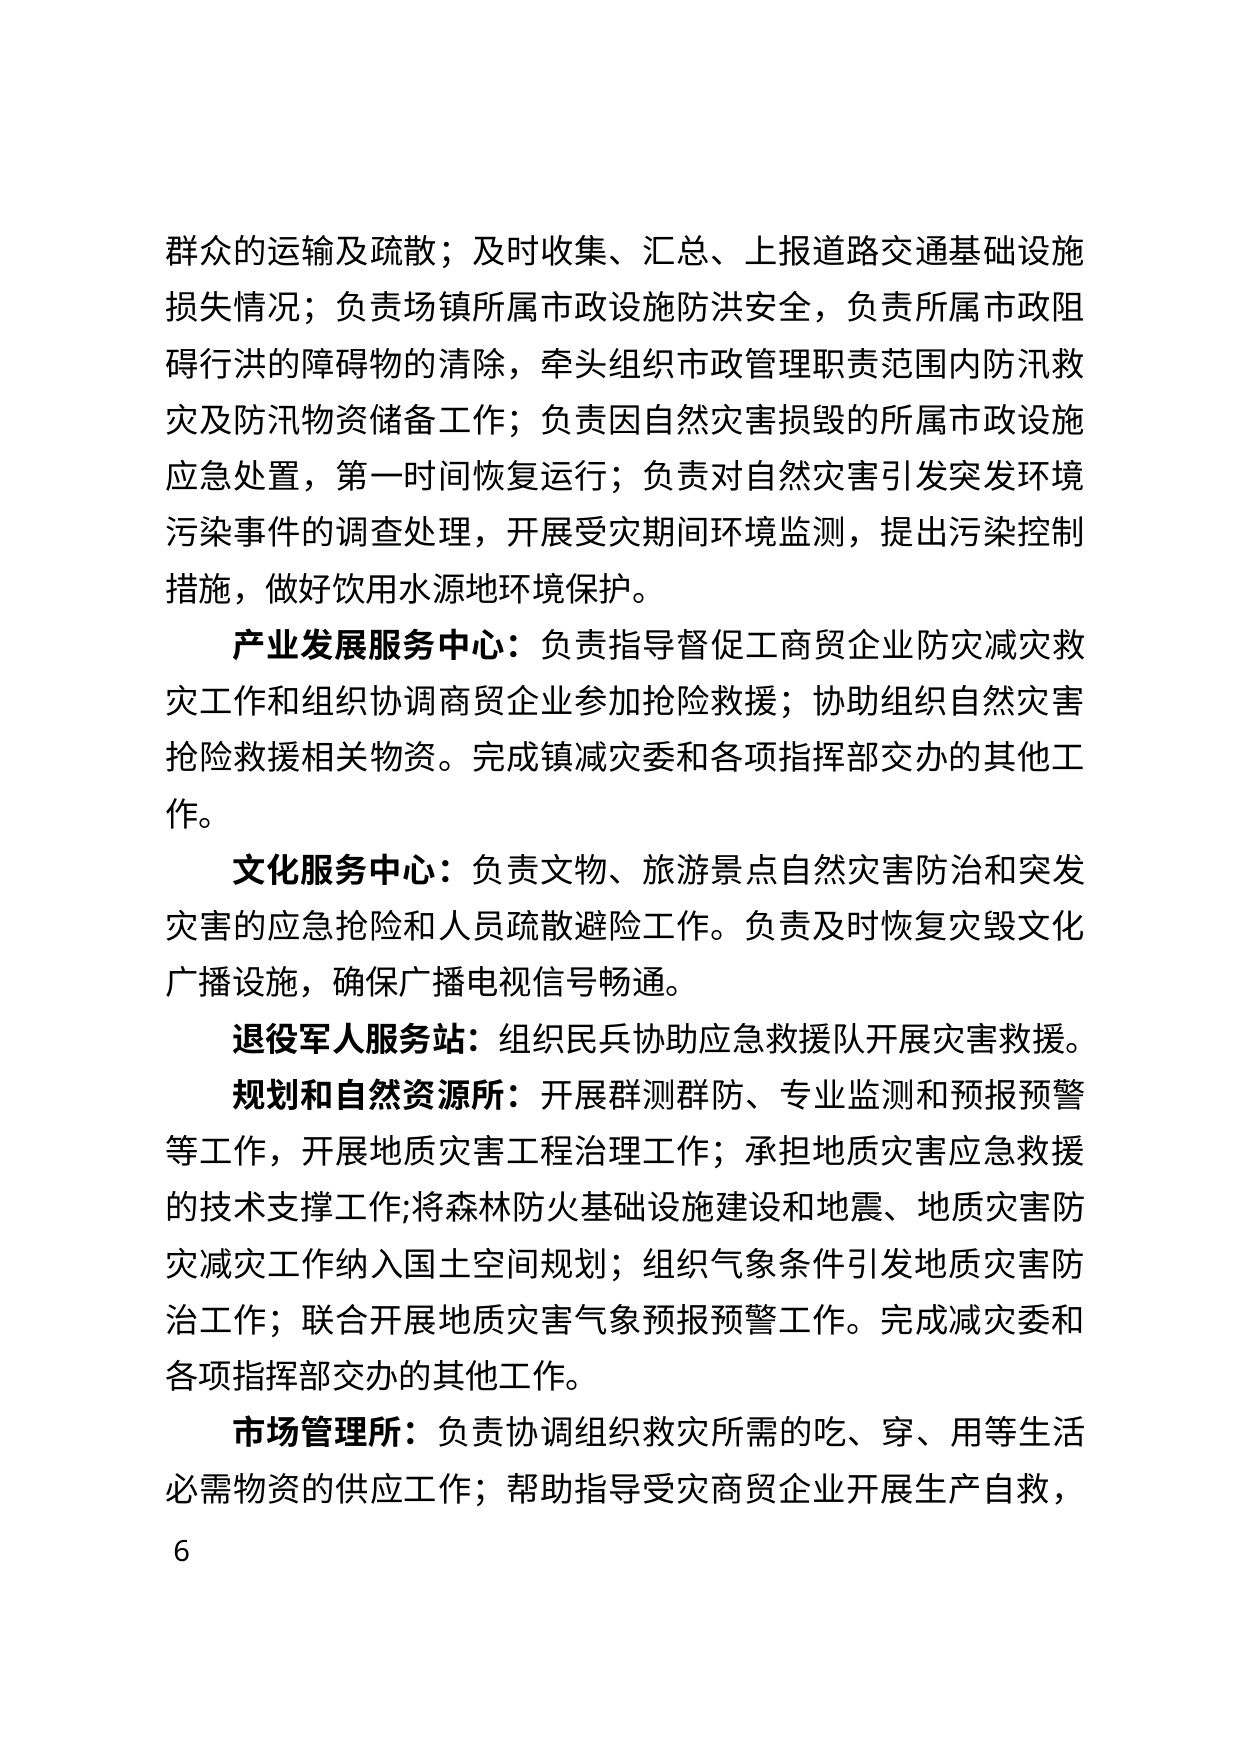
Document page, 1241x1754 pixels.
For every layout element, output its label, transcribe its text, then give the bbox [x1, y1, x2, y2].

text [165, 1400, 1087, 1512]
text 规划和自然资源所：开展群测群防、专业监测和预报预警等工作，开展地质灾害工程治理工作；承担地质灾害应急救援的技术支撑工作;将森林防火基础设施建设和地震、地质灾害防灾减灾工作纳入国土空间规划；组织气象条件引发地质灾害防治工作；联合开展地质灾害气象预报预警工作。完成减灾委和各项指挥部交办的其他工作。 [165, 1062, 1087, 1400]
text 退役军人服务站：组织民兵协助应急救援队开展灾害救援。 [165, 1006, 1087, 1062]
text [165, 218, 1087, 612]
text 产业发展服务中心：负责指导督促工商贸企业防灾减灾救灾工作和组织协调商贸企业参加抢险救援；协助组织自然灾害抢险救援相关物资。完成镇减灾委和各项指挥部交办的其他工作。 [165, 612, 1087, 837]
text 文化服务中心：负责文物、旅游景点自然灾害防治和突发灾害的应急抢险和人员疏散避险工作。负责及时恢复灾毁文化广播设施，确保广播电视信号畅通。 [165, 837, 1087, 1006]
